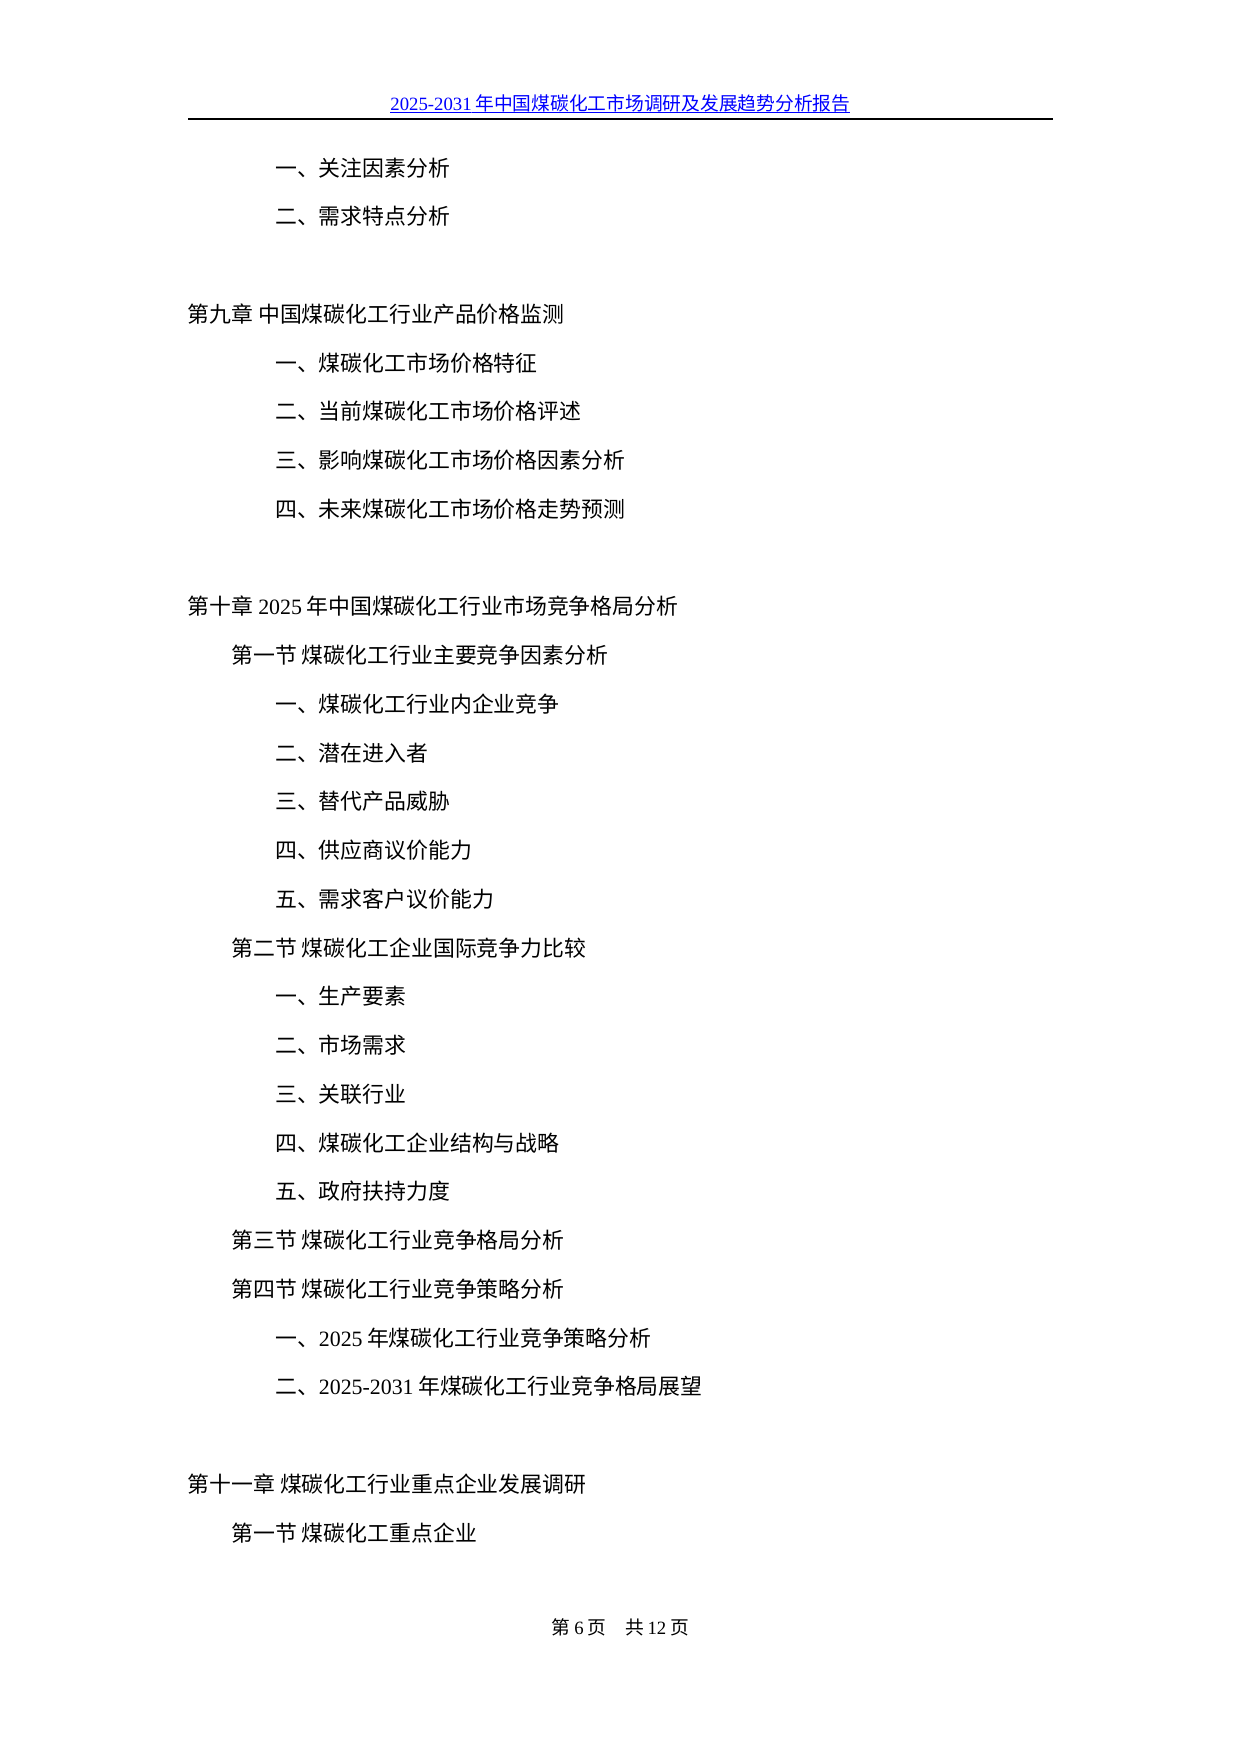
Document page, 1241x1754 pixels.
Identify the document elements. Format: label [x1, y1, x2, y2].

text [187, 150, 1053, 1548]
